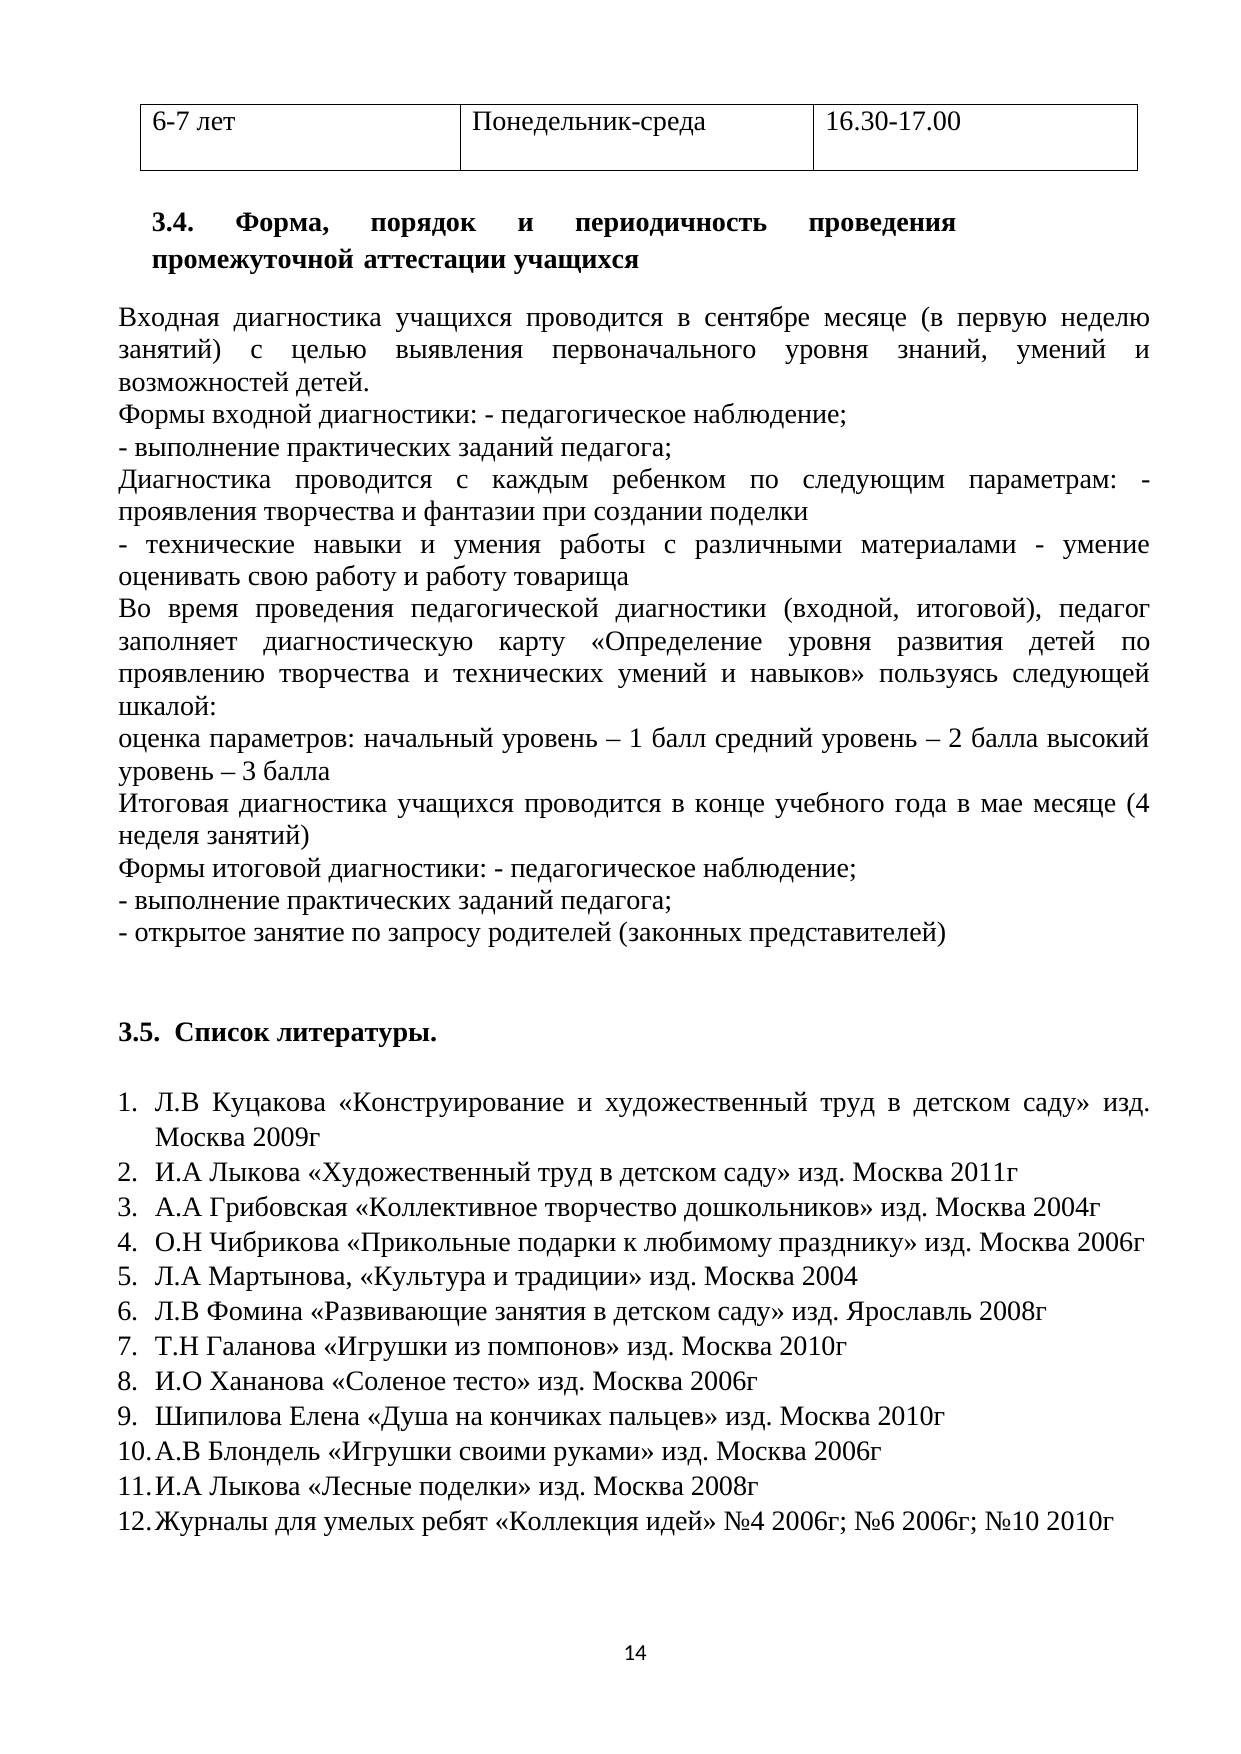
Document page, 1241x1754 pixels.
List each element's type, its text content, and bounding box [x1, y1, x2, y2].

list О.Н Чибрикова «Прикольные подарки к любимому празднику» изд. Москва 2006г [117, 1224, 1152, 1257]
table_cell 16.30-17.00 [814, 105, 1137, 170]
list А.А Грибовская «Коллективное творчество дошкольников» изд. Москва 2004г [117, 1190, 1152, 1222]
text Диагностика проводится с каждым ребенком по следующим параметрам: - проявления творчества и фантазии при создании поделки [118, 462, 1152, 527]
text 3.4. Форма, порядок и периодичность проведения промежуточной аттестации учащихся [152, 205, 957, 274]
text - технические навыки и умения работы с различными материалами - умение оценивать свою работу и работу товарища [118, 527, 1152, 592]
table_cell Понедельник-среда [461, 105, 813, 170]
text оценка параметров: начальный уровень – 1 балл средний уровень – 2 балла высокий уровень – 3 балла [118, 721, 1152, 786]
list Л.А Мартынова, «Культура и традиции» изд. Москва 2004 [117, 1259, 1152, 1292]
list Л.В Фомина «Развивающие занятия в детском саду» изд. Ярославль 2008г [117, 1294, 1152, 1327]
table_cell 6-7 лет [141, 105, 460, 170]
text - выполнение практических заданий педагога; [118, 429, 1152, 462]
list И.О Хананова «Соленое тесто» изд. Москва 2006г [117, 1364, 1152, 1397]
list А.В Блондель «Игрушки своими руками» изд. Москва 2006г [117, 1434, 1152, 1466]
text - выполнение практических заданий педагога; [118, 883, 1152, 916]
text Формы итоговой диагностики: - педагогическое наблюдение; [118, 851, 1152, 883]
list Л.В Куцакова «Конструирование и художественный труд в детском саду» изд. Москва 2009г [117, 1085, 1152, 1152]
list Журналы для умелых ребят «Коллекция идей» №4 2006г; №6 2006г; №10 2010г [117, 1504, 1152, 1536]
text Во время проведения педагогической диагностики (входной, итоговой), педагог заполняет диагностическую карту «Определение уровня развития детей по проявлению творчества и технических умений и навыков» пользуясь следующей шкалой: [118, 592, 1152, 721]
list И.А Лыкова «Лесные поделки» изд. Москва 2008г [117, 1469, 1152, 1501]
text - открытое занятие по запросу родителей (законных представителей) [118, 916, 1152, 948]
list Т.Н Галанова «Игрушки из помпонов» изд. Москва 2010г [117, 1329, 1152, 1362]
list Шипилова Елена «Душа на кончиках пальцев» изд. Москва 2010г [117, 1399, 1152, 1431]
list И.А Лыкова «Художественный труд в детском саду» изд. Москва 2011г [117, 1155, 1152, 1187]
text Итоговая диагностика учащихся проводится в конце учебного года в мае месяце (4 неделя занятий) [118, 786, 1152, 851]
text 3.5. Список литературы. [118, 1015, 1152, 1048]
text Формы входной диагностики: - педагогическое наблюдение; [118, 397, 1152, 429]
text Входная диагностика учащихся проводится в сентябре месяце (в первую неделю занятий) с целью выявления первоначального уровня знаний, умений и возможностей детей. [118, 300, 1152, 397]
